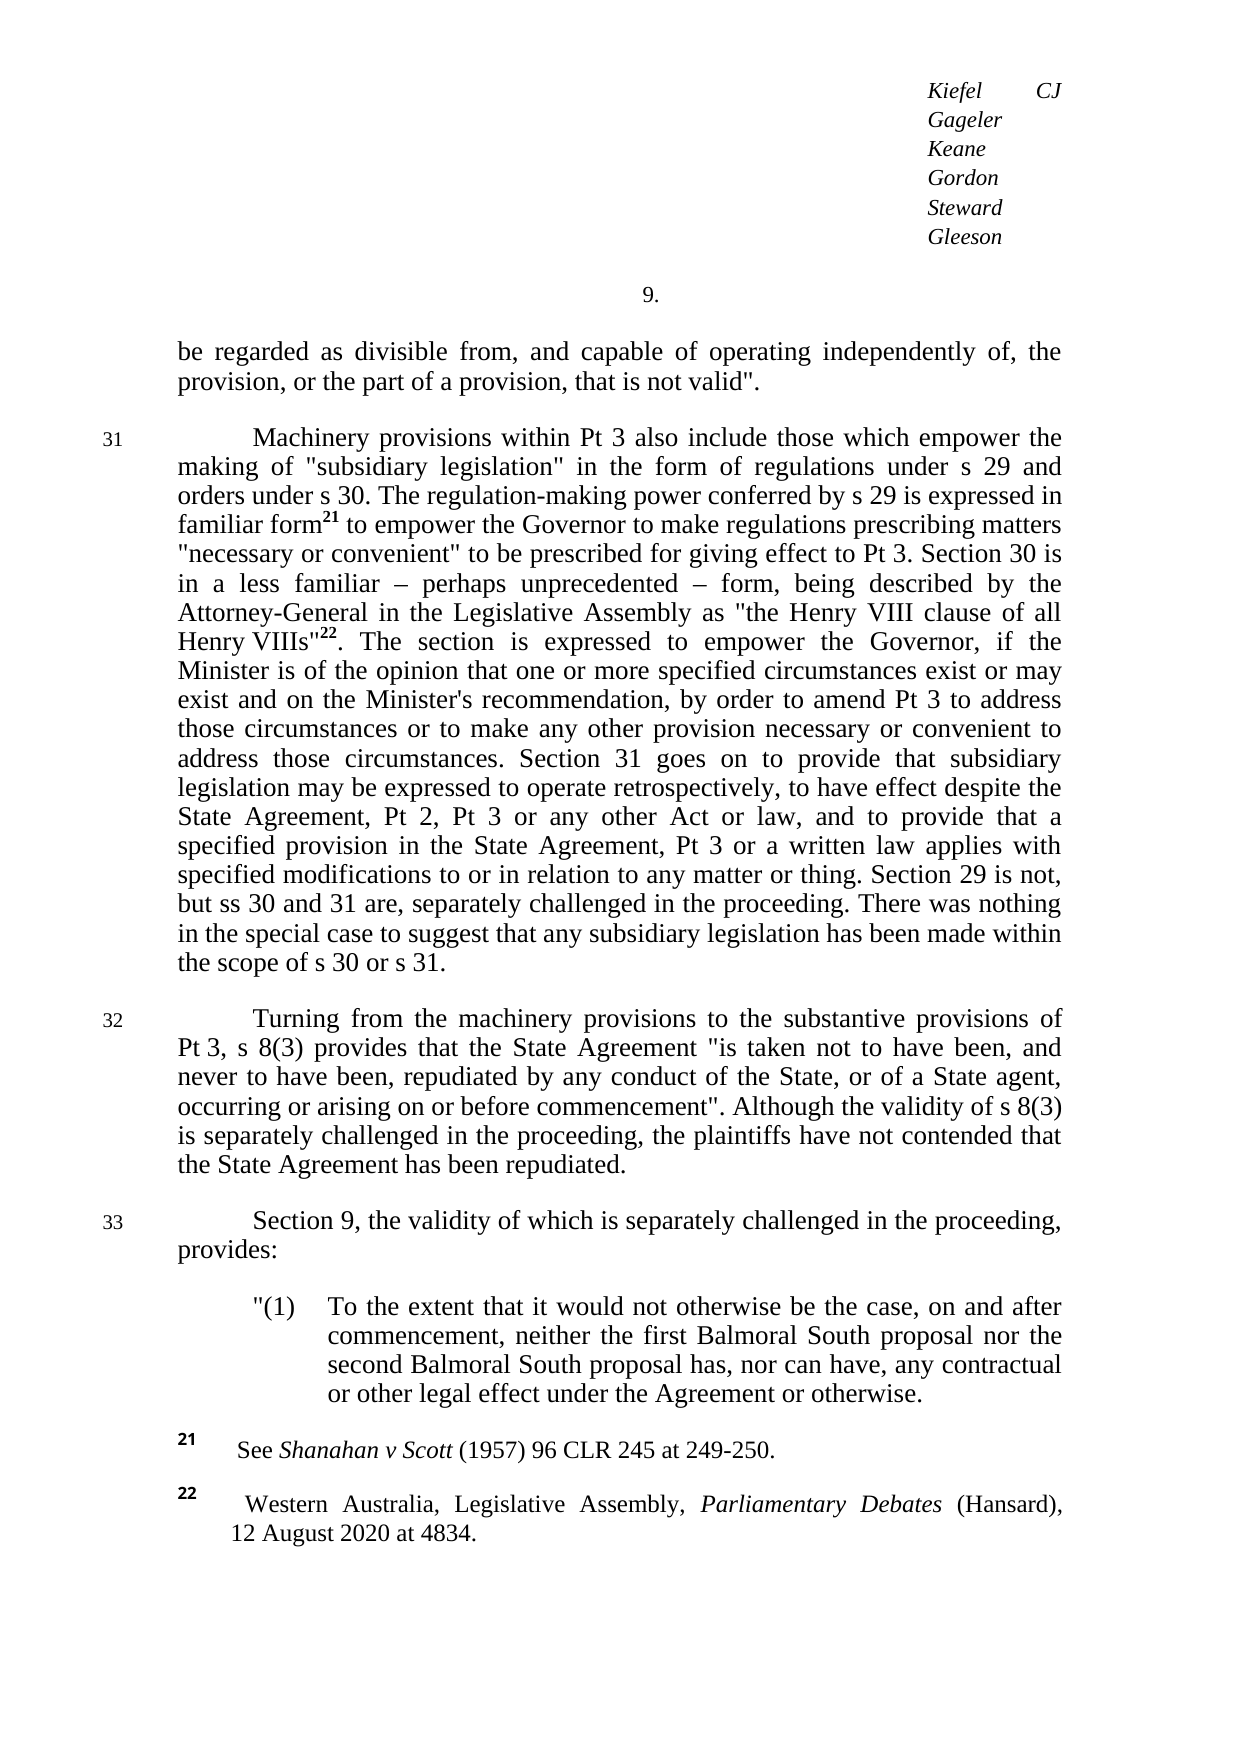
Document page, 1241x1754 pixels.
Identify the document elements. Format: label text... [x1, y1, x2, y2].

list Machinery provisions within Pt 3 also include those which empower the making of "subsidiary legislation" in the form of regulations under s 29 and orders under s 30. The regulation-making power conferred by s 29 is expressed in familiar form to empower the Governor to make regulations prescribing matters "necessary or convenient" to be prescribed for giving effect to Pt 3. Section 30 is in a less familiar – perhaps unprecedented – form, being described by the Attorney-General in the Legislative Assembly as "the Henry VIII clause of all Henry VIIIs". The section is expressed to empower the Governor, if the Minister is of the opinion that one or more specified circumstances exist or may exist and on the Minister's recommendation, by order to amend Pt 3 to address those circumstances or to make any other provision necessary or convenient to address those circumstances. Section 31 goes on to provide that subsidiary legislation may be expressed to operate retrospectively, to have effect despite the State Agreement, Pt 2, Pt 3 or any other Act or law, and to provide that a specified provision in the State Agreement, Pt 3 or a written law applies with specified modifications to or in relation to any matter or thing. Section 29 is not, but ss 30 and 31 are, separately challenged in the proceeding. There was nothing in the special case to suggest that any subsidiary legislation has been made within the scope of s 30 or s 31. [102, 423, 1063, 977]
text "(1) To the extent that it would not otherwise be the case, on and after commencement, neither the first Balmoral South proposal nor the second Balmoral South proposal has, nor can have, any contractual or other legal effect under the Agreement or otherwise. [252, 1292, 1063, 1408]
list Section 9, the validity of which is separately challenged in the proceeding, provides: [102, 1206, 1063, 1264]
list Turning from the machinery provisions to the substantive provisions of Pt 3, s 8(3) provides that the State Agreement "is taken not to have been, and never to have been, repudiated by any conduct of the State, or of a State agent, occurring or arising on or before commencement". Although the validity of s 8(3) is separately challenged in the proceeding, the plaintiffs have not contended that the State Agreement has been repudiated. [102, 1004, 1063, 1179]
